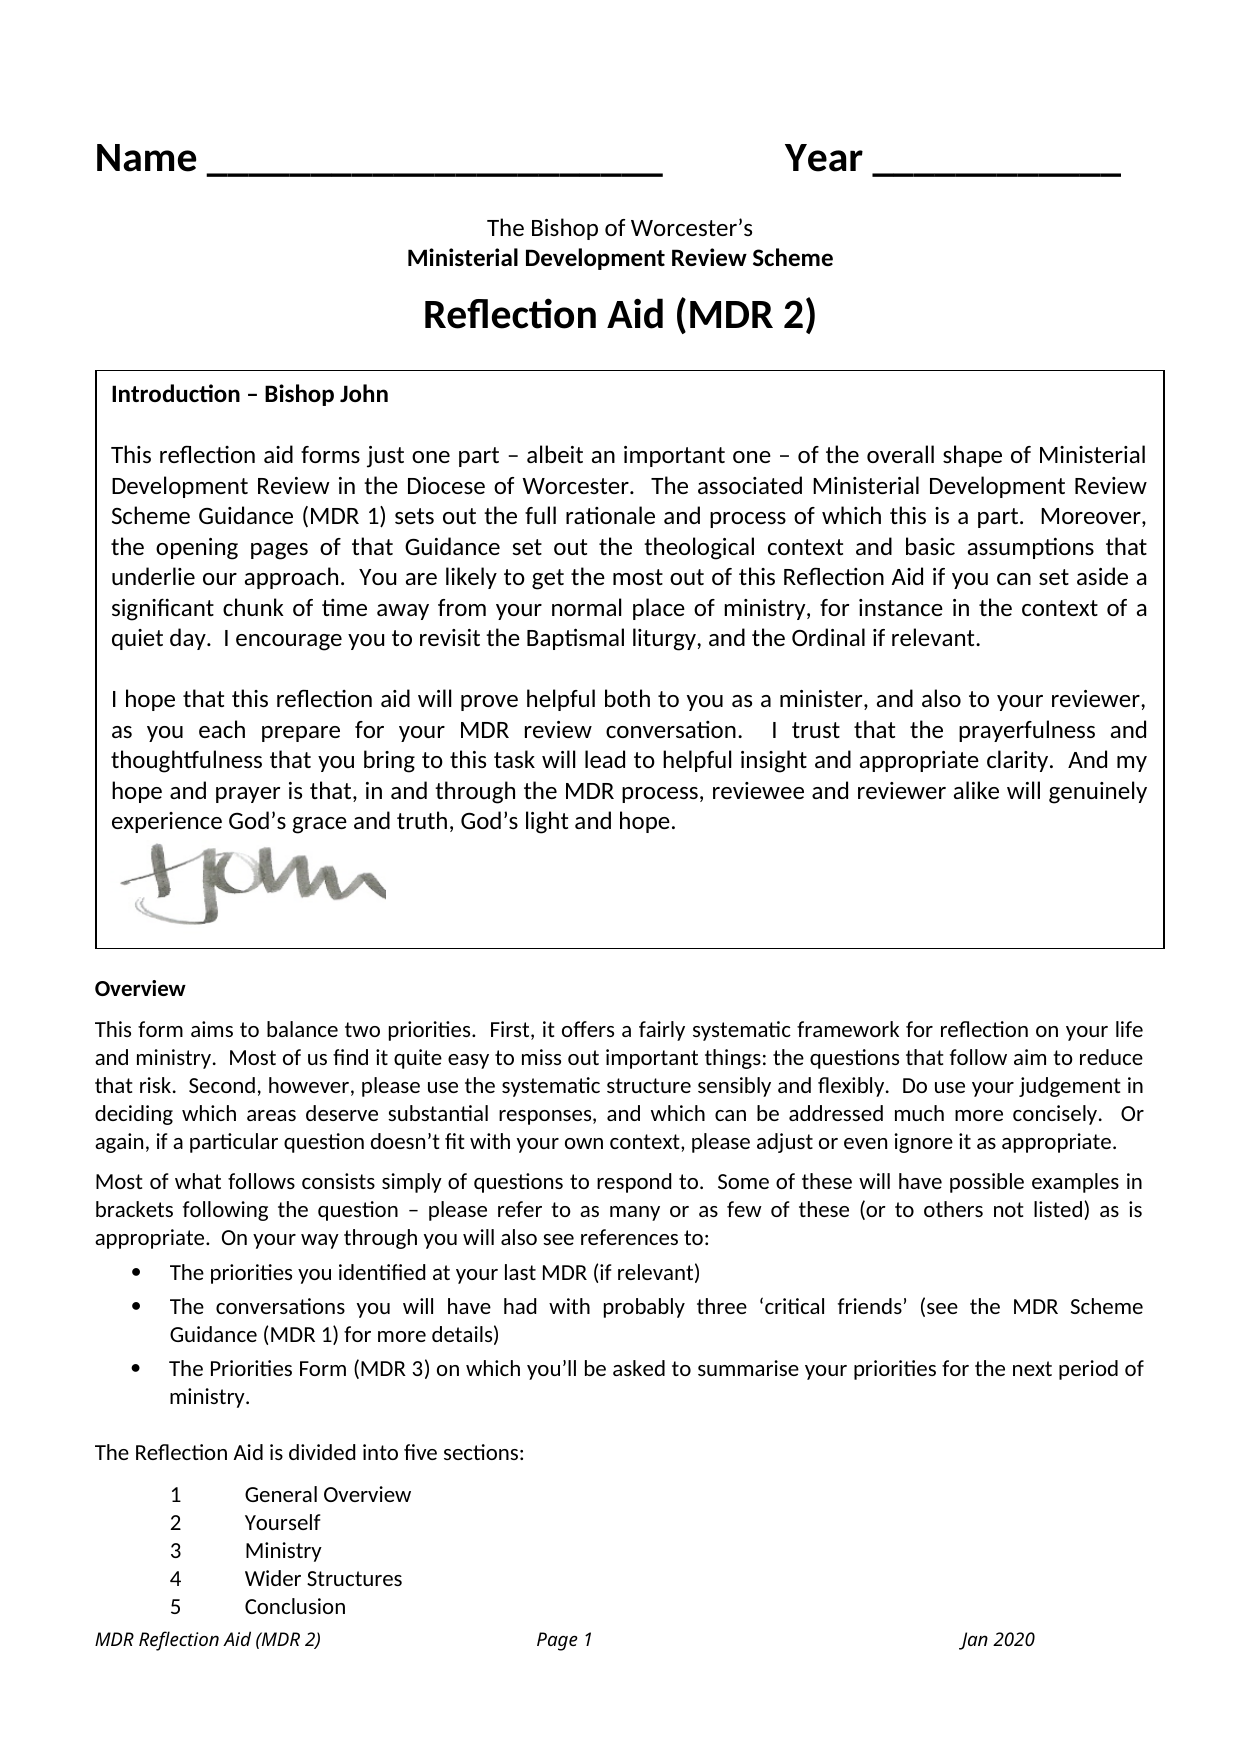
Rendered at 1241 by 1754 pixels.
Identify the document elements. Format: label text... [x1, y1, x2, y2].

text The Reflection Aid is divided into five sections: [94, 1438, 1146, 1466]
text Reflection Aid (MDR 2) [94, 288, 1146, 339]
list The Priorities Form (MDR 3) on which you’ll be asked to summarise your priorities for the next period of ministry. [132, 1354, 1146, 1410]
text Ministerial Development Review Scheme [94, 242, 1146, 273]
text Name ______________________ Year ____________ [94, 131, 1146, 181]
list The priorities you identified at your last MDR (if relevant) [132, 1258, 1146, 1286]
list Conclusion [169, 1592, 1146, 1620]
list General Overview [169, 1480, 1146, 1508]
text This form aims to balance two priorities. First, it offers a fairly systematic framework for reflection on your life and ministry. Most of us find it quite easy to miss out important things: the questions that follow aim to reduce that risk. Second, however, please use the systematic structure sensibly and flexibly. Do use your judgement in deciding which areas deserve substantial responses, and which can be addressed much more concisely. Or again, if a particular question doesn’t fit with your own context, please adjust or even ignore it as appropriate. [94, 1015, 1146, 1155]
text Overview [94, 352, 1146, 1002]
text Most of what follows consists simply of questions to respond to. Some of these will have possible examples in brackets following the question – please refer to as many or as few of these (or to others not listed) as is appropriate. On your way through you will also see references to: [94, 1167, 1146, 1251]
list Yourself [169, 1508, 1146, 1536]
list Wider Structures [169, 1564, 1146, 1592]
list The conversations you will have had with probably three ‘critical friends’ (see the MDR Scheme Guidance (MDR 1) for more details) [132, 1292, 1146, 1348]
list Ministry [169, 1536, 1146, 1564]
text The Bishop of Worcester’s [94, 181, 1146, 242]
